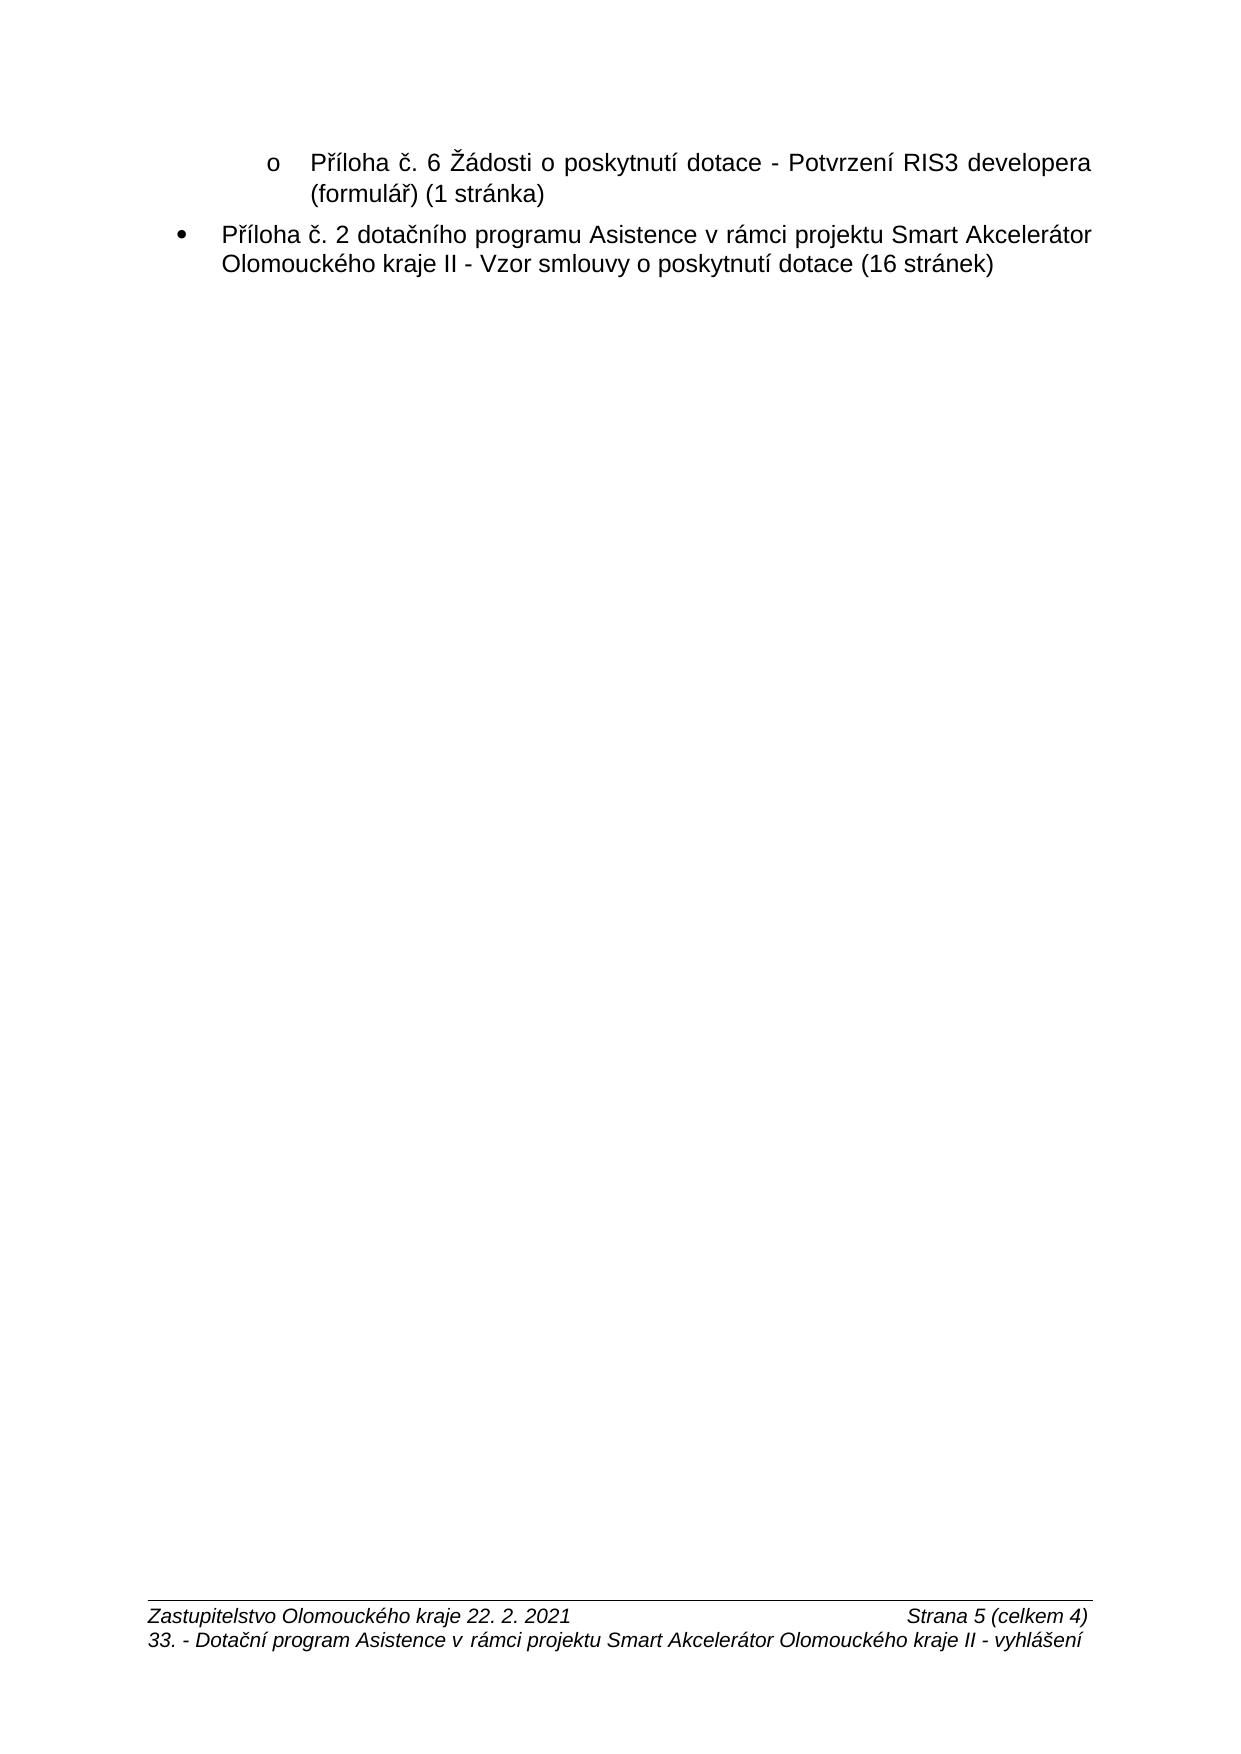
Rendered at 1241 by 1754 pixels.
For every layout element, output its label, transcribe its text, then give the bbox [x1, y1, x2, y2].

list Příloha č. 2 dotačního programu Asistence v rámci projektu Smart Akcelerátor Olomouckého kraje II - Vzor smlouvy o poskytnutí dotace (16 stránek) [177, 220, 1093, 277]
list Příloha č. 6 Žádosti o poskytnutí dotace - Potvrzení RIS3 developera (formulář) (1 stránka) [266, 148, 1093, 207]
